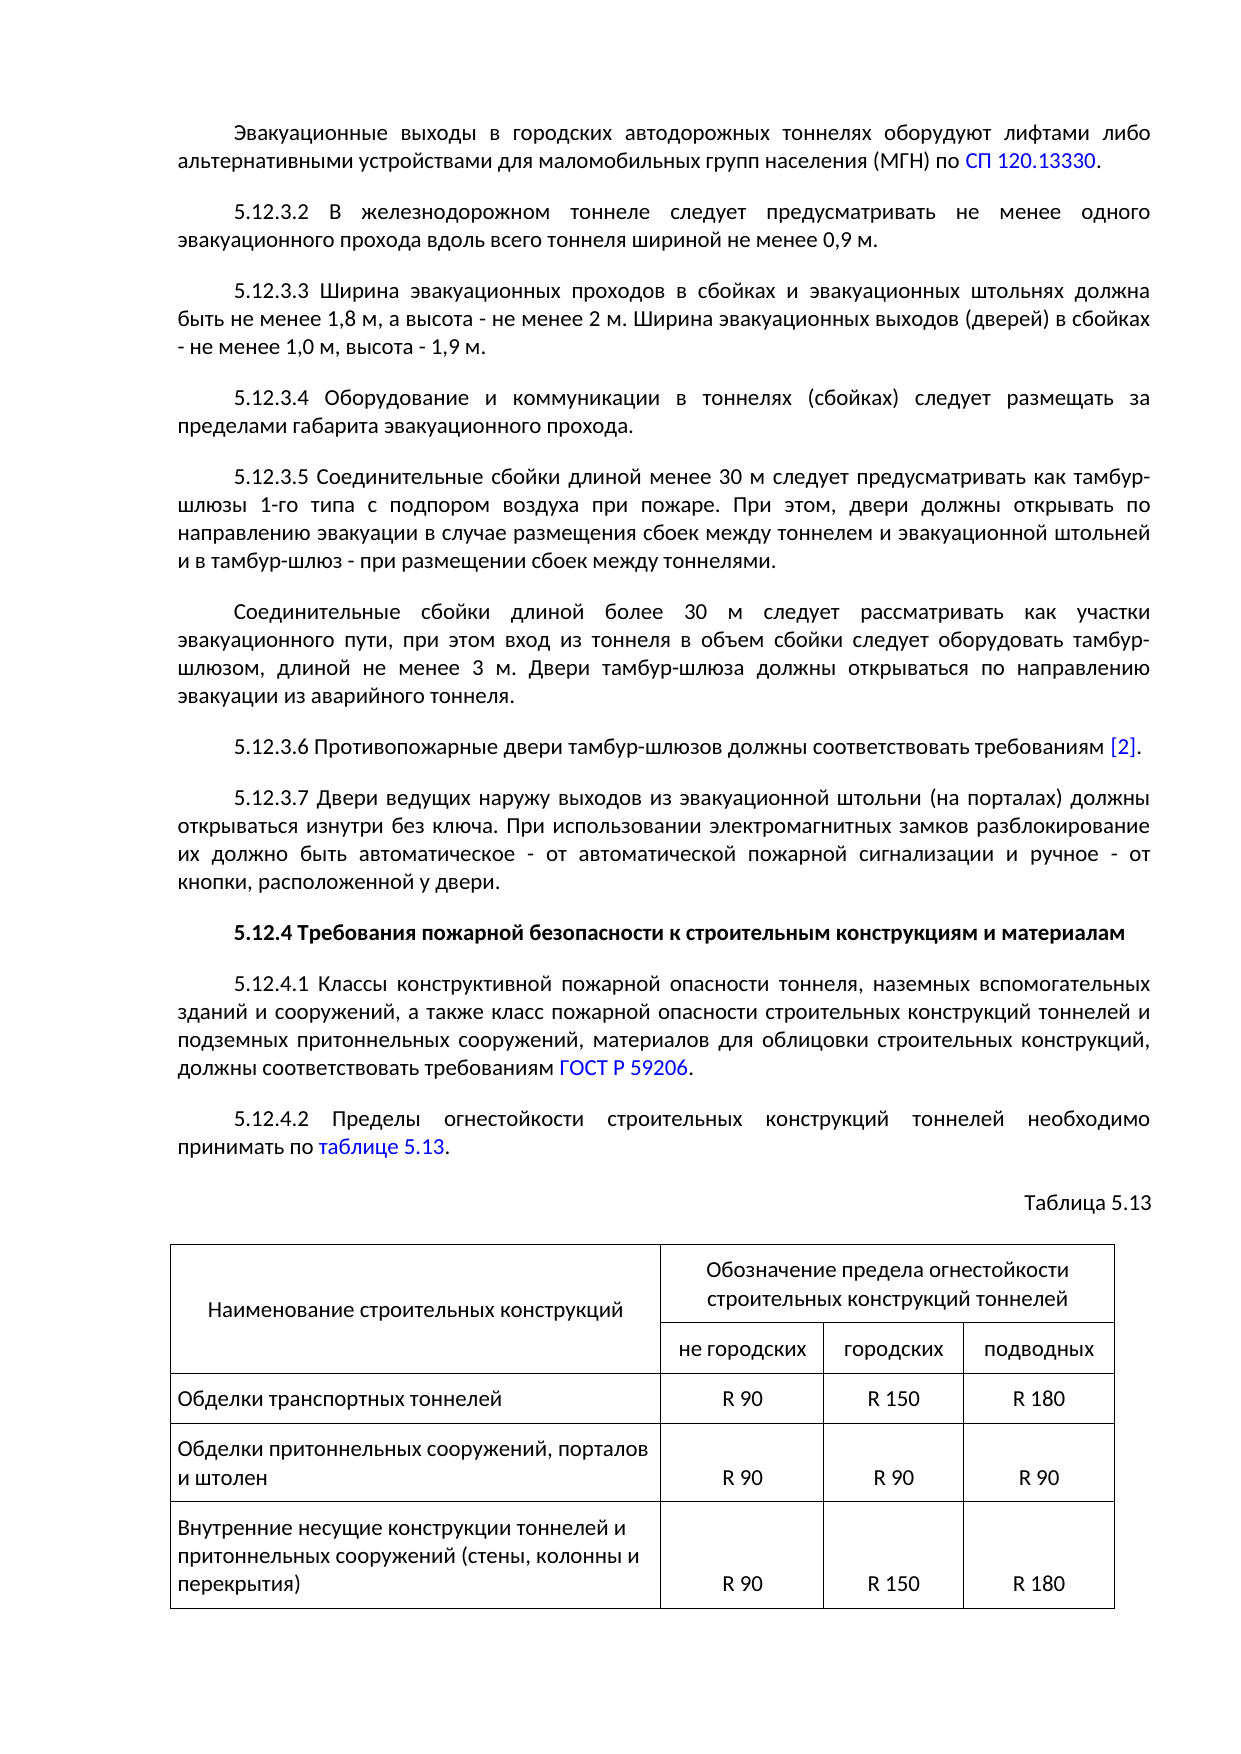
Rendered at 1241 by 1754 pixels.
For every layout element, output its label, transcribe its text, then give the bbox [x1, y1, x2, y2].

text 5.12.3.5 Соединительные сбойки длиной менее 30 м следует предусматривать как тамбур-шлюзы 1-го типа с подпором воздуха при пожаре. При этом, двери должны открывать по направлению эвакуации в случае размещения сбоек между тоннелем и эвакуационной штольней и в тамбур-шлюз - при размещении сбоек между тоннелями. [177, 462, 1152, 574]
text 5.12.3.3 Ширина эвакуационных проходов в сбойках и эвакуационных штольнях должна быть не менее 1,8 м, а высота - не менее 2 м. Ширина эвакуационных выходов (дверей) в сбойках - не менее 1,0 м, высота - 1,9 м. [177, 276, 1152, 360]
table_cell R 90 [661, 1424, 823, 1501]
table_cell Внутренние несущие конструкции тоннелей и притоннельных сооружений (стены, колонны и перекрытия) [171, 1502, 660, 1608]
text 5.12.3.7 Двери ведущих наружу выходов из эвакуационной штольни (на порталах) должны открываться изнутри без ключа. При использовании электромагнитных замков разблокирование их должно быть автоматическое - от автоматической пожарной сигнализации и ручное - от кнопки, расположенной у двери. [177, 783, 1152, 895]
table_cell Обделки транспортных тоннелей [171, 1374, 660, 1423]
table_cell R 90 [661, 1502, 823, 1608]
text 5.12.3.6 Противопожарные двери тамбур-шлюзов должны соответствовать требованиям [2]. [177, 732, 1152, 760]
table_cell R 180 [964, 1502, 1114, 1608]
table_cell R 90 [964, 1424, 1114, 1501]
text Таблица 5.13 [177, 1188, 1152, 1216]
title 5.12.4 Требования пожарной безопасности к строительным конструкциям и материалам [177, 918, 1152, 946]
table_cell R 90 [824, 1424, 963, 1501]
table_cell R 150 [824, 1502, 963, 1608]
table_cell Обделки притоннельных сооружений, порталов и штолен [171, 1424, 660, 1501]
text 5.12.4.1 Классы конструктивной пожарной опасности тоннеля, наземных вспомогательных зданий и сооружений, а также класс пожарной опасности строительных конструкций тоннелей и подземных притоннельных сооружений, материалов для облицовки строительных конструкций, должны соответствовать требованиям ГОСТ Р 59206. [177, 969, 1152, 1081]
table_cell городских [824, 1323, 963, 1373]
text 5.12.3.4 Оборудование и коммуникации в тоннелях (сбойках) следует размещать за пределами габарита эвакуационного прохода. [177, 383, 1152, 439]
table_header Наименование строительных конструкций [171, 1245, 660, 1373]
text Эвакуационные выходы в городских автодорожных тоннелях оборудуют лифтами либо альтернативными устройствами для маломобильных групп населения (МГН) по СП 120.13330. [177, 118, 1152, 174]
table_cell подводных [964, 1323, 1114, 1373]
table_header Обозначение предела огнестойкости строительных конструкций тоннелей [661, 1245, 1114, 1322]
table_cell R 90 [661, 1374, 823, 1423]
table_cell R 180 [964, 1374, 1114, 1423]
table_cell не городских [661, 1323, 823, 1373]
text 5.12.4.2 Пределы огнестойкости строительных конструкций тоннелей необходимо принимать по таблице 5.13. [177, 1104, 1152, 1160]
text 5.12.3.2 В железнодорожном тоннеле следует предусматривать не менее одного эвакуационного прохода вдоль всего тоннеля шириной не менее 0,9 м. [177, 197, 1152, 253]
table_cell R 150 [824, 1374, 963, 1423]
text Соединительные сбойки длиной более 30 м следует рассматривать как участки эвакуационного пути, при этом вход из тоннеля в объем сбойки следует оборудовать тамбур-шлюзом, длиной не менее 3 м. Двери тамбур-шлюза должны открываться по направлению эвакуации из аварийного тоннеля. [177, 597, 1152, 709]
